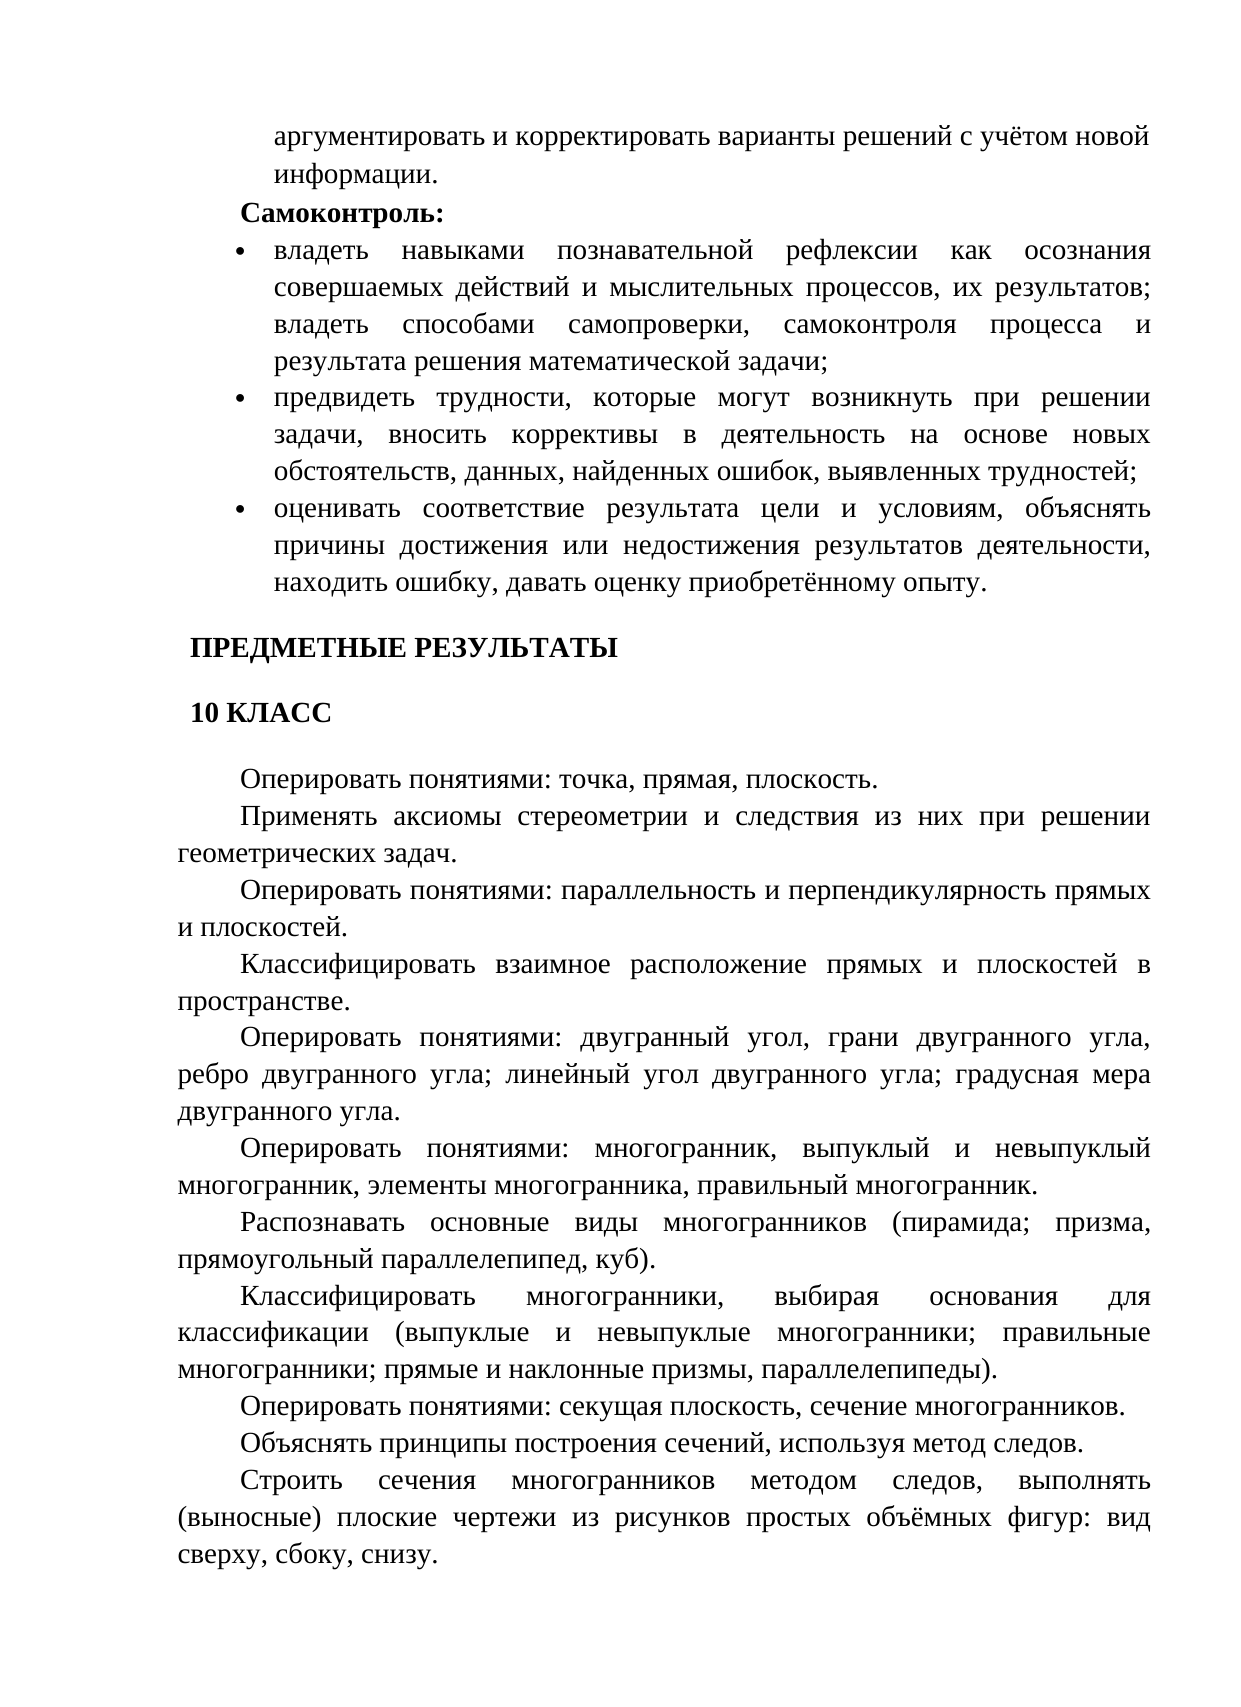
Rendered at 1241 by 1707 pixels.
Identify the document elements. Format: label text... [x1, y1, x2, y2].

text Оперировать понятиями: многогранник, выпуклый и невыпуклый многогранник, элементы многогранника, правильный многогранник. [177, 1130, 1152, 1201]
list предвидеть трудности, которые могут возникнуть при решении задачи, вносить коррективы в деятельность на основе новых обстоятельств, данных, найденных ошибок, выявленных трудностей; [236, 379, 1152, 487]
list владеть навыками познавательной рефлексии как осознания совершаемых действий и мыслительных процессов, их результатов; владеть способами самопроверки, самоконтроля процесса и результата решения математической задачи; [236, 232, 1152, 376]
text Объяснять принципы построения сечений, используя метод следов. [177, 1425, 1152, 1459]
text Классифицировать многогранники, выбирая основания для классификации (выпуклые и невыпуклые многогранники; правильные многогранники; прямые и наклонные призмы, параллелепипеды). [177, 1278, 1152, 1385]
list оценивать соответствие результата цели и условиям, объяснять причины достижения или недостижения результатов деятельности, находить ошибку, давать оценку приобретённому опыту. [236, 490, 1152, 597]
text Оперировать понятиями: секущая плоскость, сечение многогранников. [177, 1388, 1152, 1422]
text 10 КЛАСС [190, 696, 1152, 729]
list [236, 118, 1152, 190]
text Оперировать понятиями: параллельность и перпендикулярность прямых и плоскостей. [177, 872, 1152, 942]
text Оперировать понятиями: двугранный угол, грани двугранного угла, ребро двугранного угла; линейный угол двугранного угла; градусная мера двугранного угла. [177, 1019, 1152, 1127]
text ПРЕДМЕТНЫЕ РЕЗУЛЬТАТЫ [190, 630, 1152, 663]
text Самоконтроль: [177, 195, 1152, 229]
text Классифицировать взаимное расположение прямых и плоскостей в пространстве. [177, 946, 1152, 1016]
text Оперировать понятиями: точка, прямая, плоскость. [177, 761, 1152, 795]
text Применять аксиомы стереометрии и следствия из них при решении геометрических задач. [177, 798, 1152, 869]
text Распознавать основные виды многогранников (пирамида; призма, прямоугольный параллелепипед, куб). [177, 1204, 1152, 1274]
text Строить сечения многогранников методом следов, выполнять (выносные) плоские чертежи из рисунков простых объёмных фигур: вид сверху, сбоку, снизу. [177, 1462, 1152, 1569]
